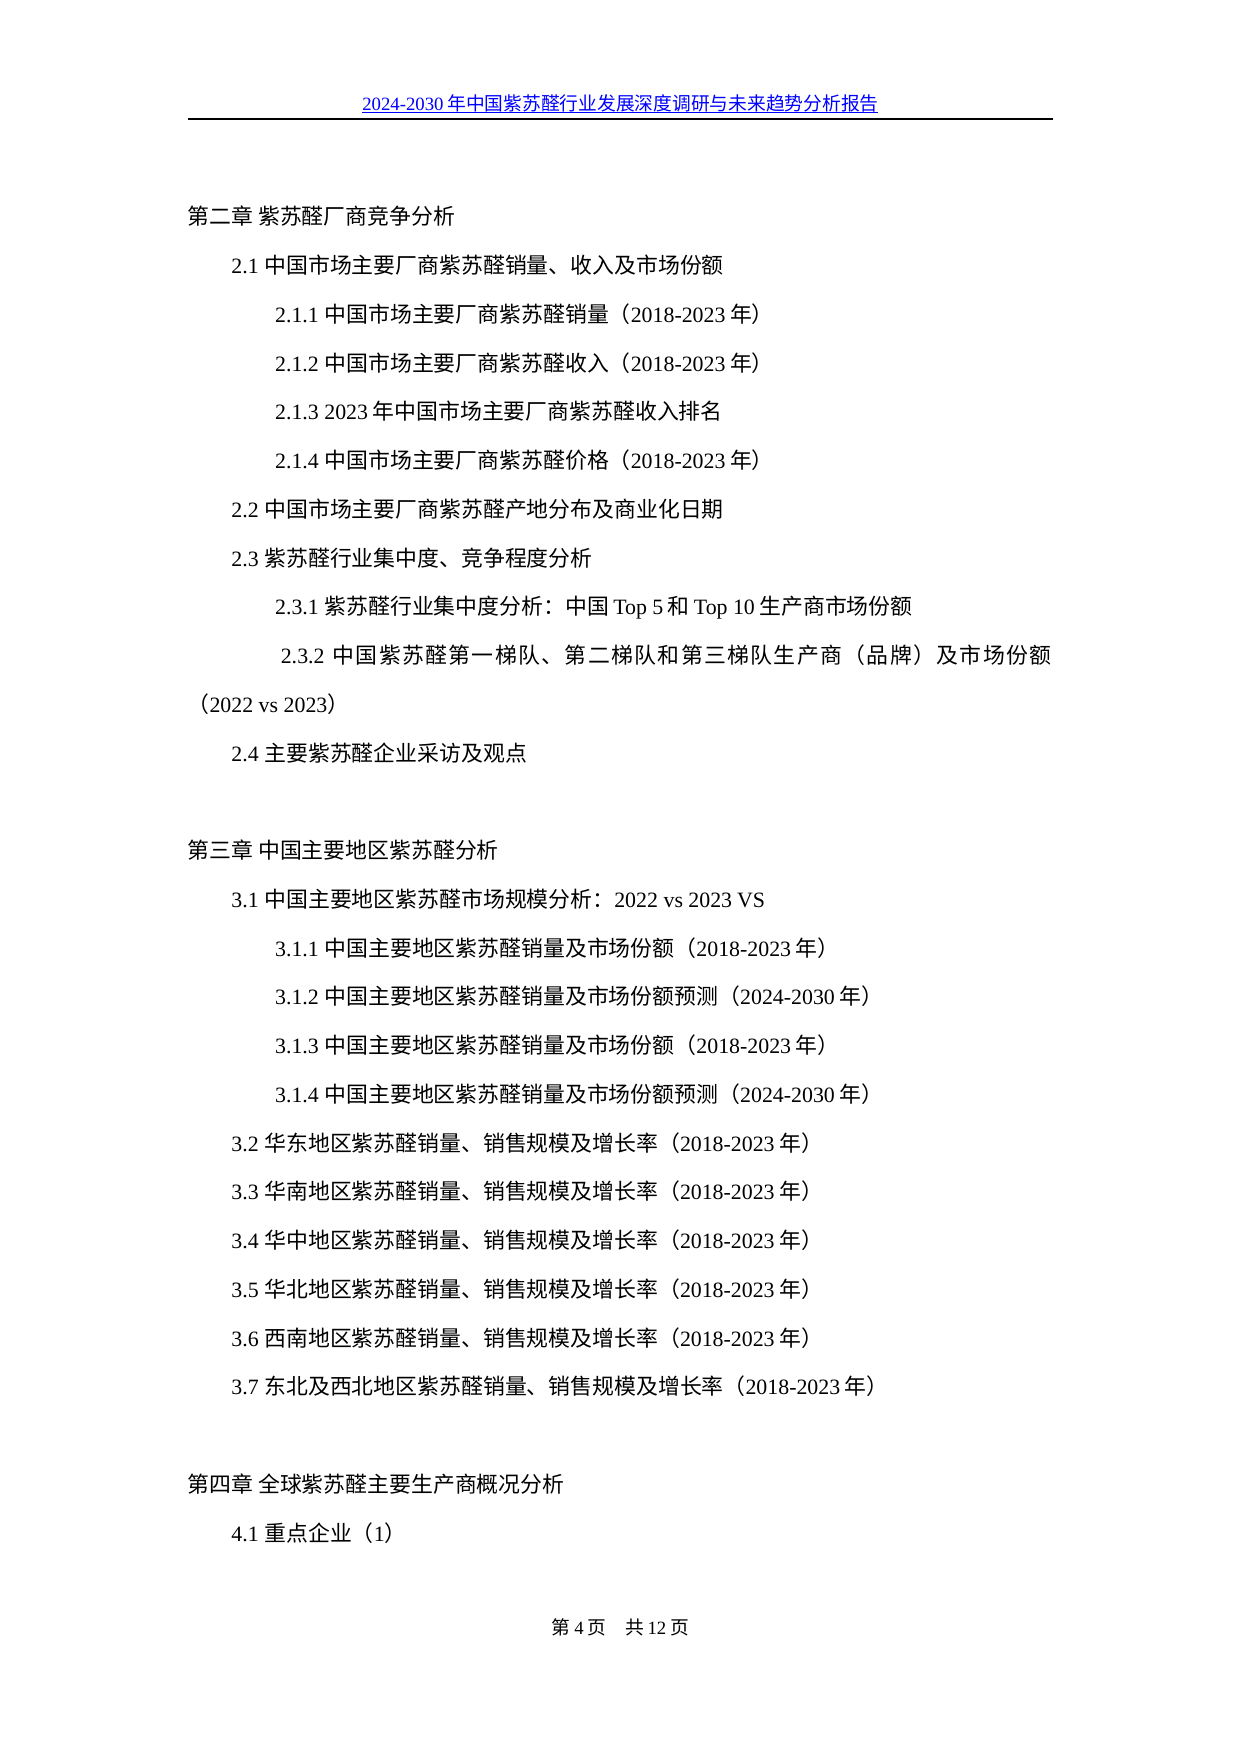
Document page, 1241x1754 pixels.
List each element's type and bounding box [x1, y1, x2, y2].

text [187, 150, 1053, 1548]
